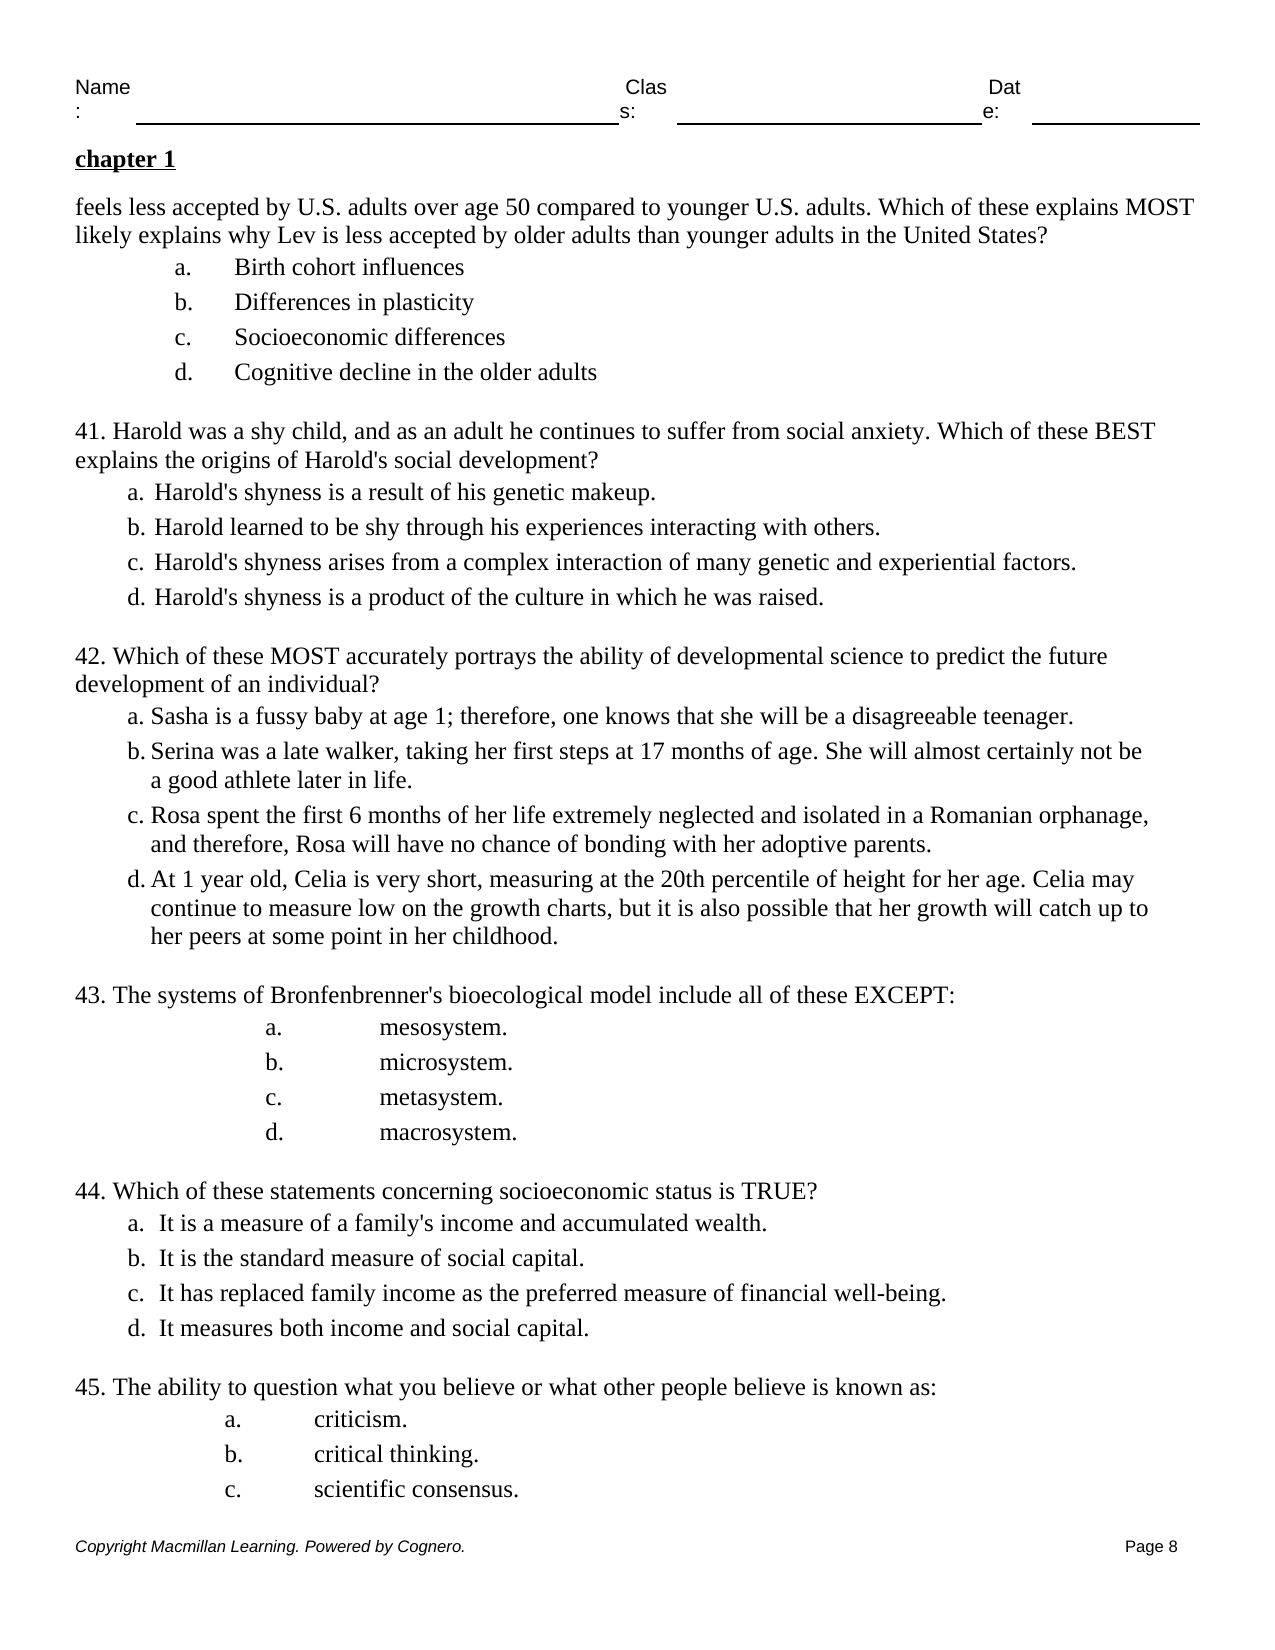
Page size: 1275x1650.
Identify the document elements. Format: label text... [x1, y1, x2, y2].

table_header 44. Which of these statements concerning socioeconomic status is TRUE? [75, 1176, 1200, 1345]
table_header 42. Which of these MOST accurately portrays the ability of developmental science to predict the future development of an individual? [75, 641, 1200, 953]
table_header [75, 1372, 1200, 1506]
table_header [75, 192, 1200, 389]
table_header 43. The systems of Bronfenbrenner's bioecological model include all of these EXCEPT: [75, 980, 1200, 1149]
table_header 41. Harold was a shy child, and as an adult he continues to suffer from social anxiety. Which of these BEST explains the origins of Harold's social development? [75, 416, 1200, 614]
